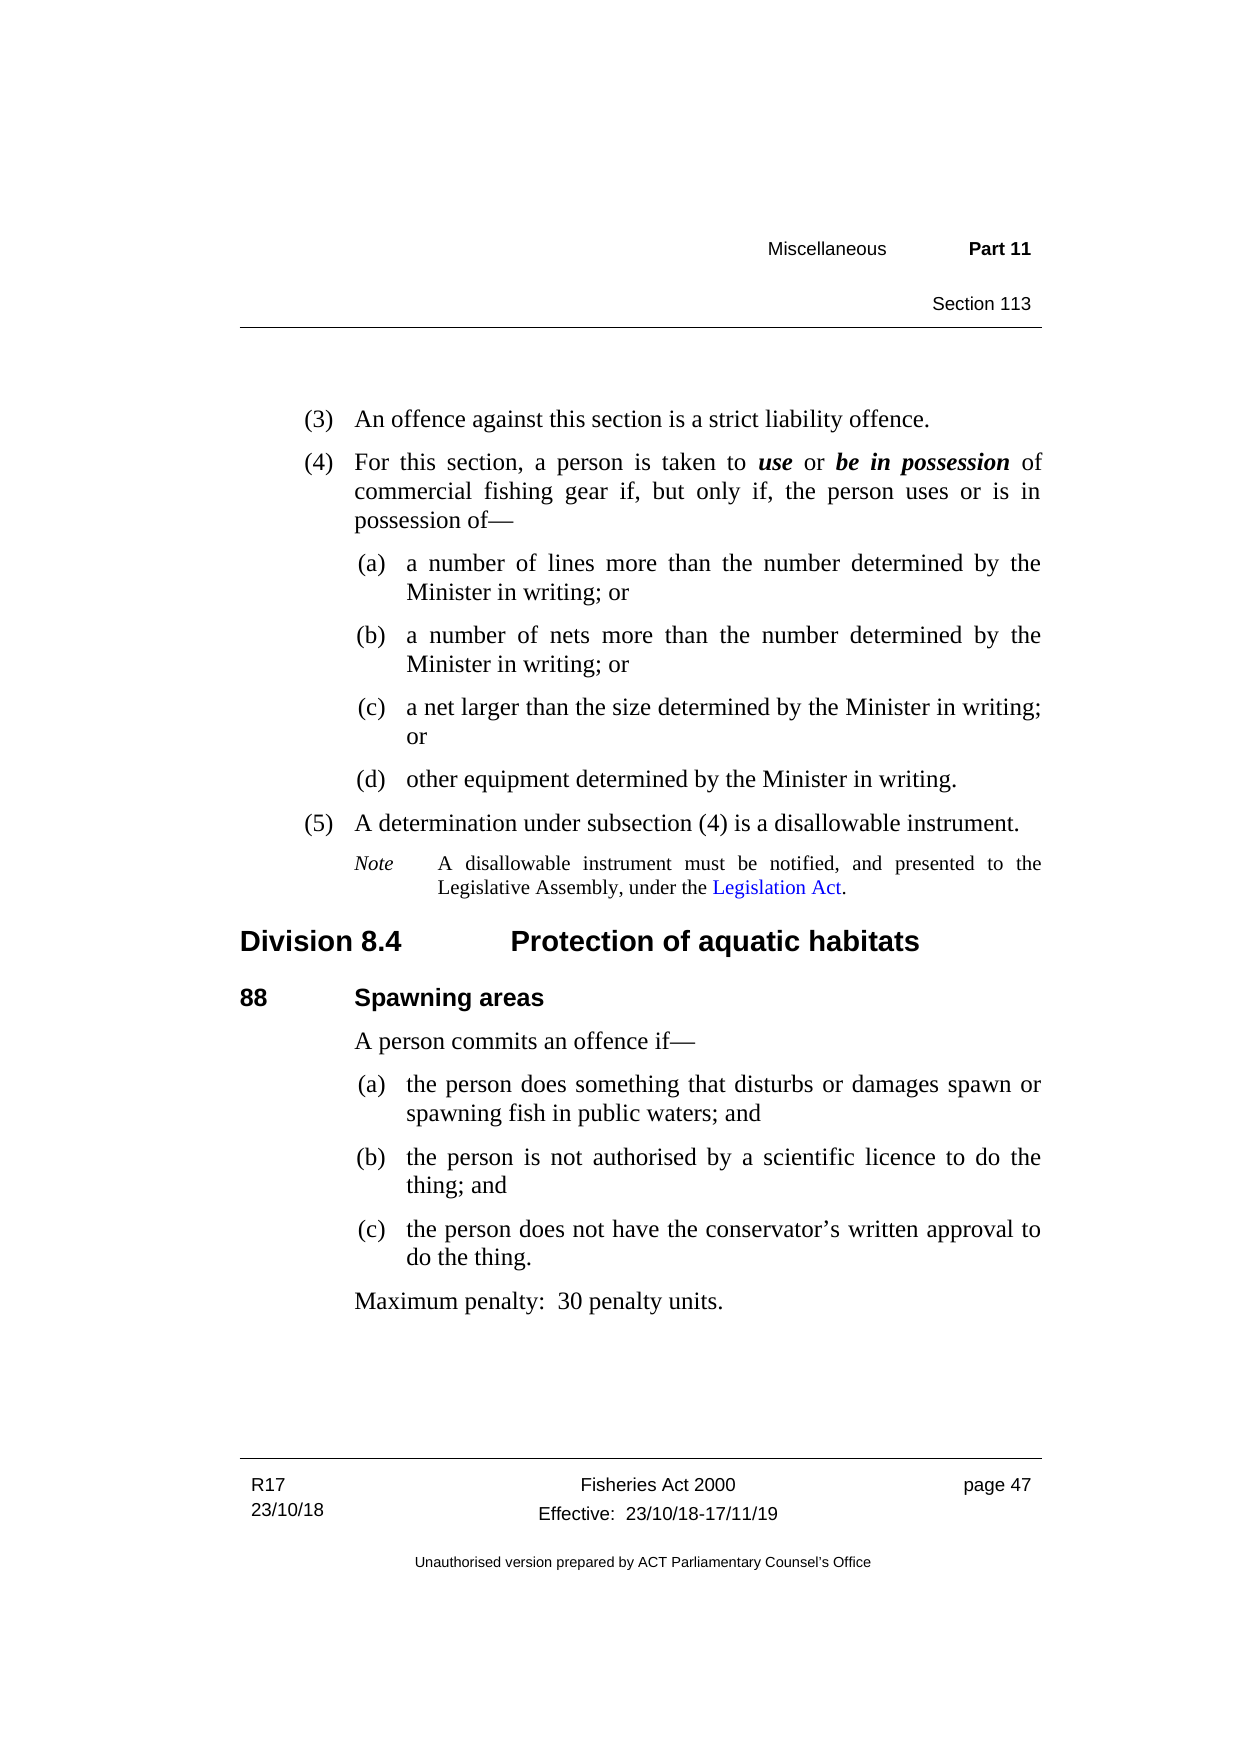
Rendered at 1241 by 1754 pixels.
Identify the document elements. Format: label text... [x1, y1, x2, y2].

text (b) the person is not authorised by a scientific licence to do the thing; and [239, 1142, 1042, 1199]
text (a) a number of lines more than the number determined by the Minister in writing; or [239, 548, 1042, 606]
text Division 8.4 Protection of aquatic habitats [239, 924, 1042, 958]
text (5) A determination under subsection (4) is a disallowable instrument. [239, 808, 1042, 837]
text A person commits an offence if— [354, 1026, 1042, 1055]
text (c) the person does not have the conservator’s written approval to do the thing. [239, 1214, 1042, 1271]
text 88 Spawning areas [239, 983, 1042, 1012]
text (a) the person does something that disturbs or damages spawn or spawning fish in public waters; and [239, 1069, 1042, 1127]
text Note A disallowable instrument must be notified, and presented to the Legislative Assembly, under the Legislation Act. [354, 851, 1042, 899]
text (c) a net larger than the size determined by the Minister in writing; or [239, 692, 1042, 750]
text (d) other equipment determined by the Minister in writing. [239, 764, 1042, 793]
text Maximum penalty: 30 penalty units. [354, 1286, 1042, 1314]
text (b) a number of nets more than the number determined by the Minister in writing; or [239, 620, 1042, 678]
text (4) For this section, a person is taken to use or be in possession of commercial fishing gear if, but only if, the person uses or is in possession of— [239, 447, 1042, 534]
text (3) An offence against this section is a strict liability offence. [239, 404, 1042, 433]
